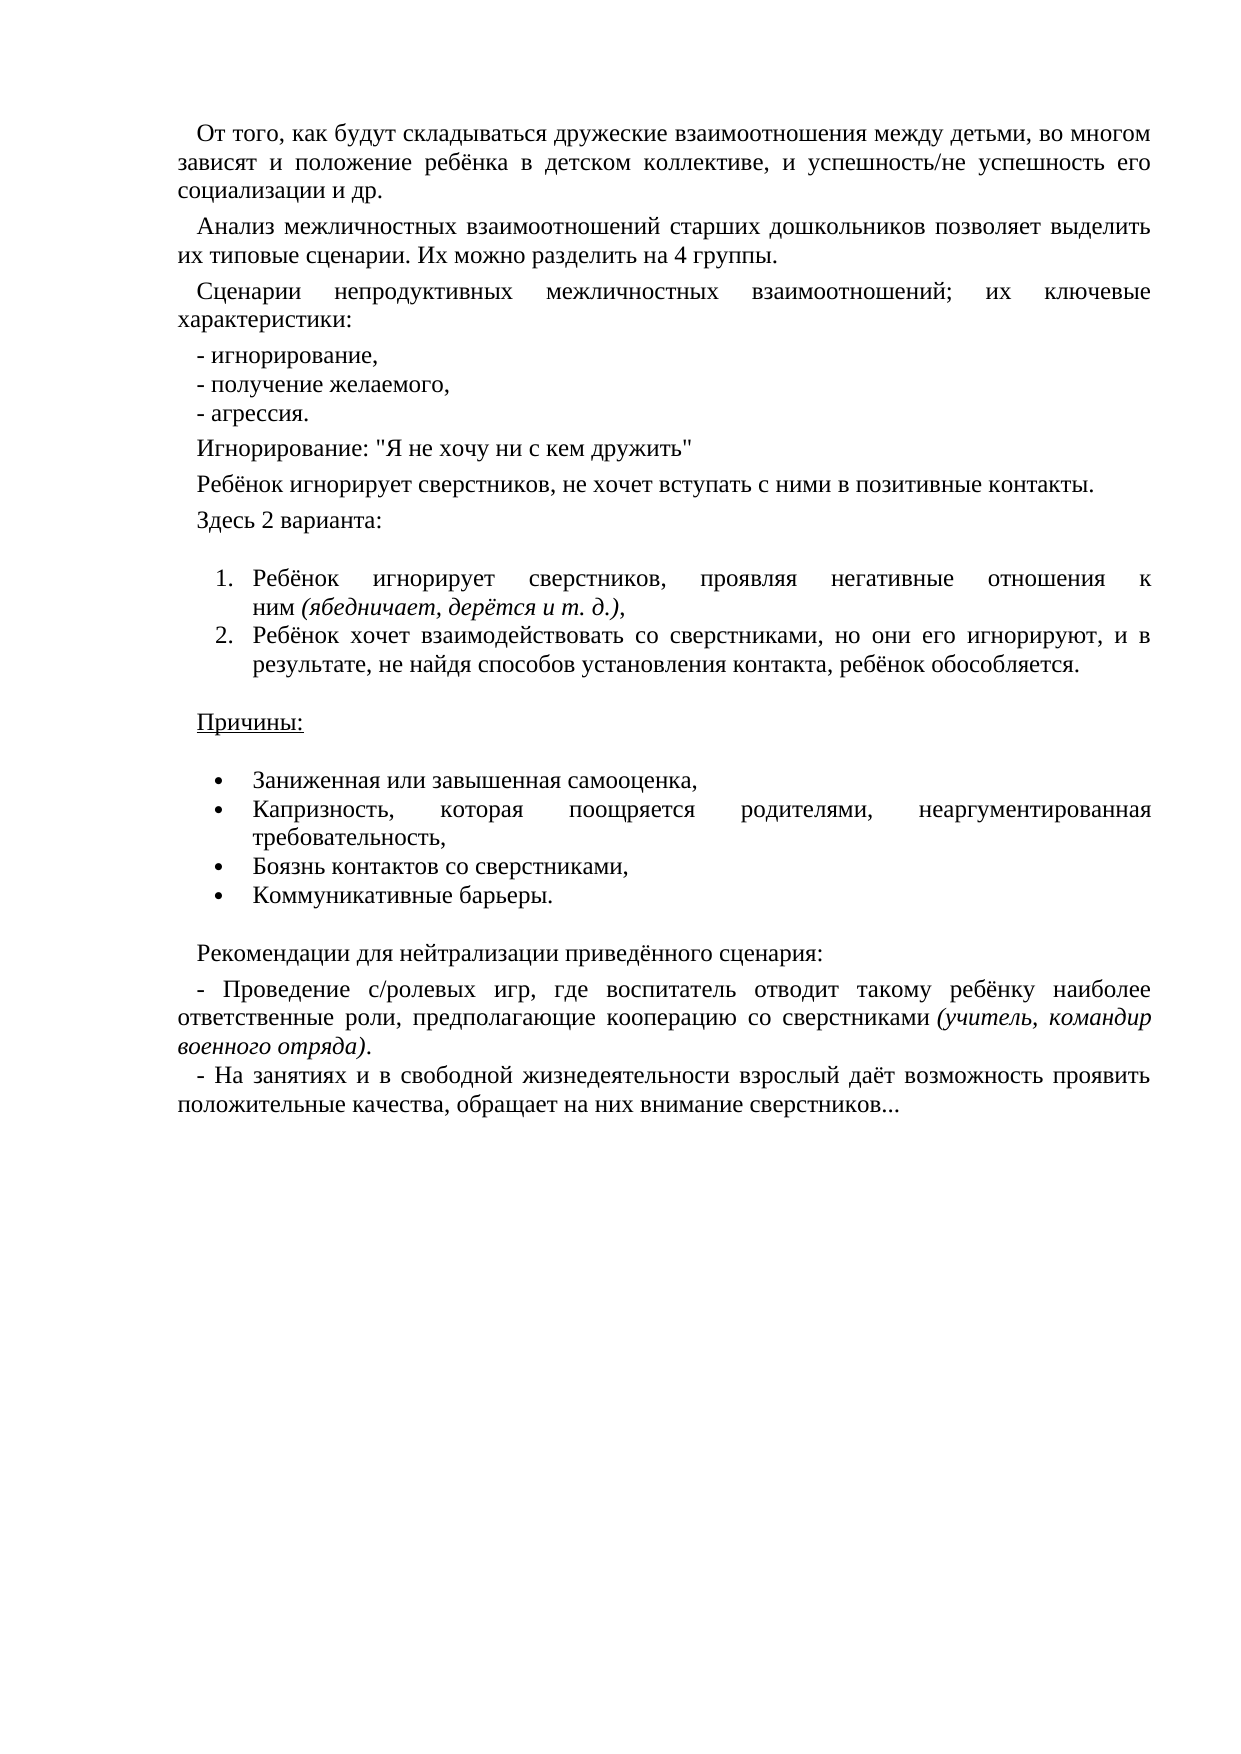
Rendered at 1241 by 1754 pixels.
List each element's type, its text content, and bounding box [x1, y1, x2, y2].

text Причины: [177, 707, 1152, 736]
text Здесь 2 варианта: [177, 505, 1152, 534]
text Игнорирование: "Я не хочу ни с кем дружить" [177, 433, 1152, 462]
list Ребёнок игнорирует сверстников, проявляя негативные отношения к ним (ябедничает, дерётся и т. д.), [215, 563, 1152, 620]
text Анализ межличностных взаимоотношений старших дошкольников позволяет выделить их типовые сценарии. Их можно разделить на 4 группы. [177, 211, 1152, 269]
text Рекомендации для нейтрализации приведённого сценария: [177, 938, 1152, 967]
text - На занятиях и в свободной жизнедеятельности взрослый даёт возможность проявить положительные качества, обращает на них внимание сверстников... [177, 1060, 1152, 1117]
text Сценарии непродуктивных межличностных взаимоотношений; их ключевые характеристики: [177, 276, 1152, 333]
list Коммуникативные барьеры. [215, 880, 1152, 909]
list Капризность, которая поощряется родителями, неаргументированная требовательность, [215, 794, 1152, 851]
text - получение желаемого, [177, 369, 1152, 398]
text - игнорирование, [177, 340, 1152, 369]
text Ребёнок игнорирует сверстников, не хочет вступать с ними в позитивные контакты. [177, 469, 1152, 498]
text От того, как будут складываться дружеские взаимоотношения между детьми, во многом зависят и положение ребёнка в детском коллективе, и успешность/не успешность его социализации и др. [177, 118, 1152, 204]
list Боязнь контактов со сверстниками, [215, 851, 1152, 880]
text - агрессия. [177, 398, 1152, 427]
list Ребёнок хочет взаимодействовать со сверстниками, но они его игнорируют, и в результате, не найдя способов установления контакта, ребёнок обособляется. [215, 620, 1152, 678]
list Заниженная или завышенная самооценка, [215, 765, 1152, 794]
text - Проведение с/ролевых игр, где воспитатель отводит такому ребёнку наиболее ответственные роли, предполагающие кооперацию со сверстниками (учитель, командир военного отряда). [177, 974, 1152, 1060]
